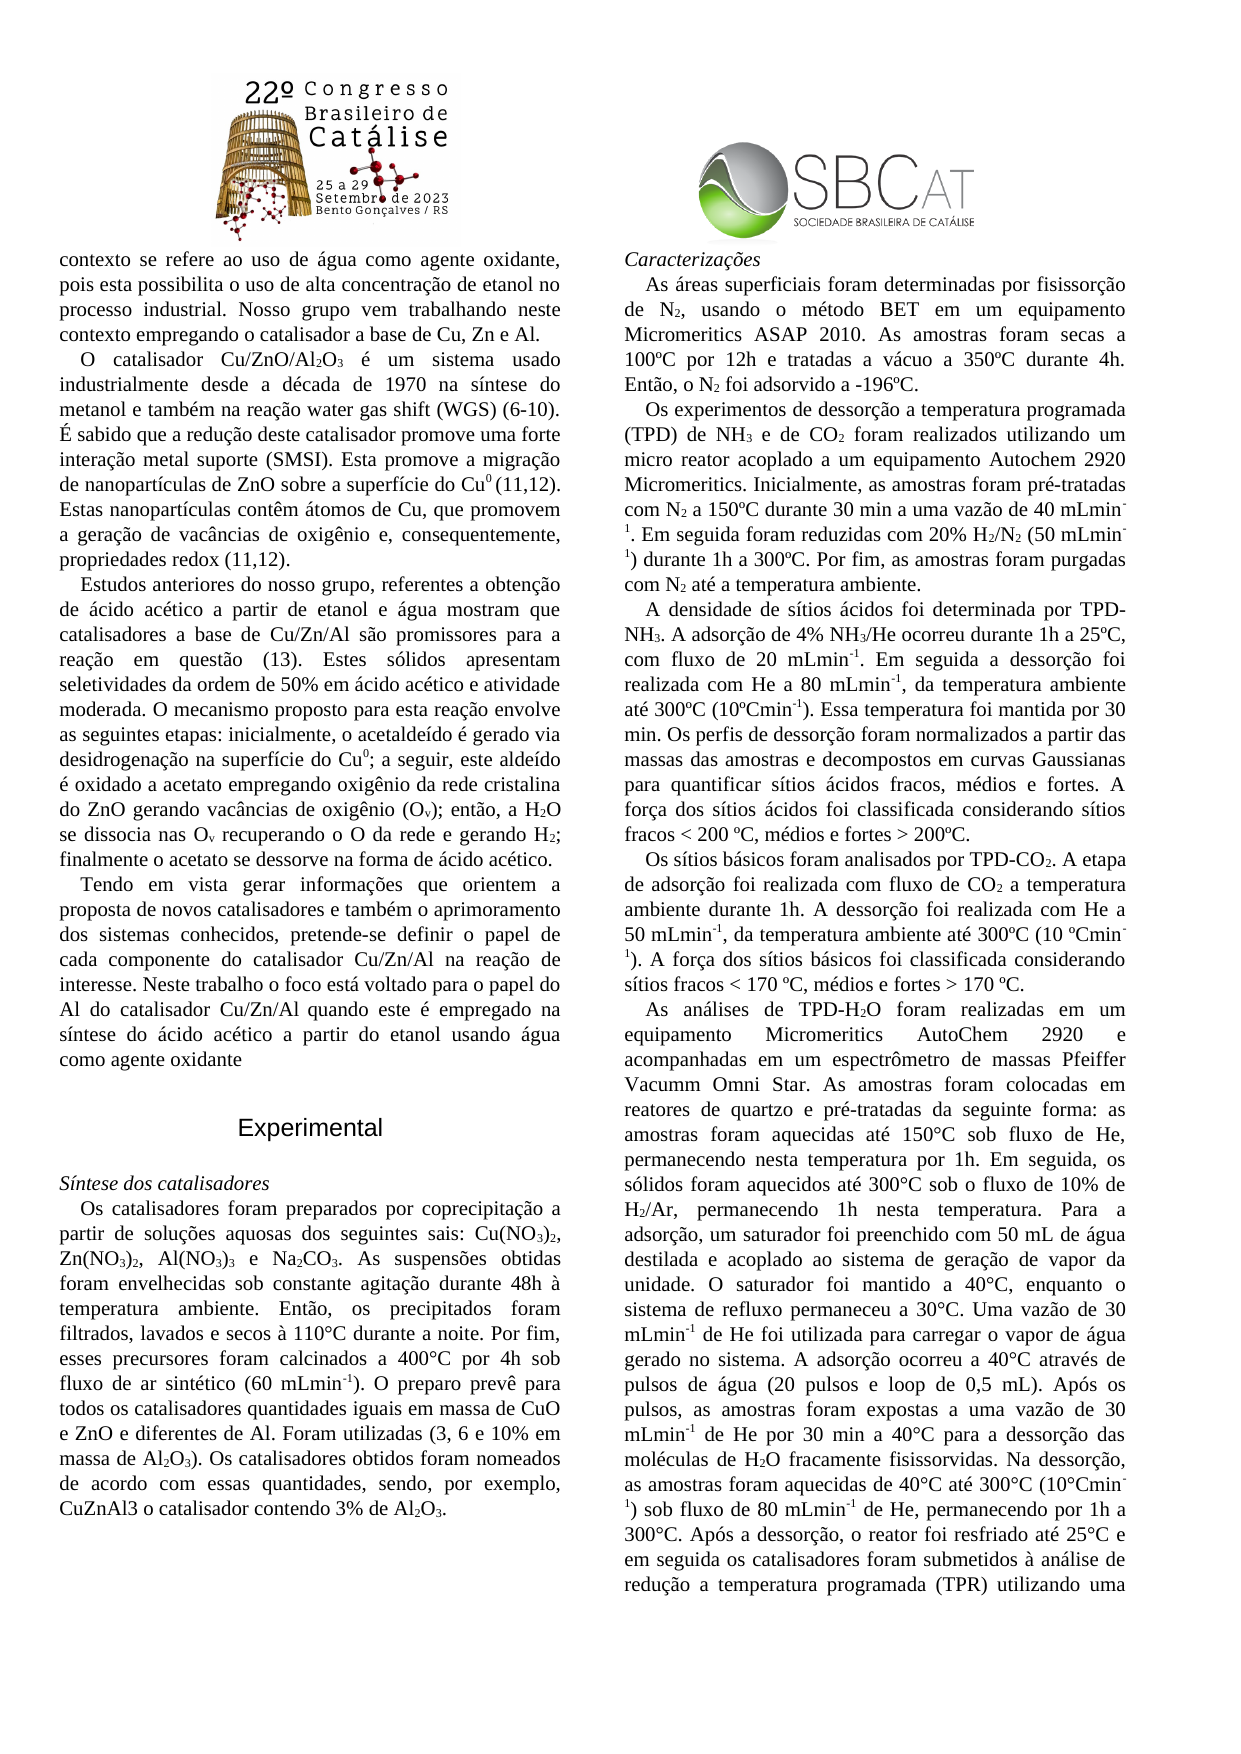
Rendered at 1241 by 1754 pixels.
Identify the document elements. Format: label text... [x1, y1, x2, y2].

text Os experimentos de dessorção a temperatura programada (TPD) de NH3 e de CO2 foram realizados utilizando um micro reator acoplado a um equipamento Autochem 2920 Micromeritics. Inicialmente, as amostras foram pré-tratadas com N2 a 150ºC durante 30 min a uma vazão de 40 mLmin-1. Em seguida foram reduzidas com 20% H2/N2 (50 mLmin-1) durante 1h a 300ºC. Por fim, as amostras foram purgadas com N2 até a temperatura ambiente. [624, 396, 1126, 596]
text Os sítios básicos foram analisados por TPD-CO2. A etapa de adsorção foi realizada com fluxo de CO2 a temperatura ambiente durante 1h. A dessorção foi realizada com He a 50 mLmin-1, da temperatura ambiente até 300ºC (10 ºCmin-1). A força dos sítios básicos foi classificada considerando sítios fracos < 170 ºC, médios e fortes > 170 ºC. [624, 846, 1126, 996]
subtitle Experimental [59, 1113, 561, 1141]
picture [211, 73, 462, 247]
text Estudos anteriores do nosso grupo, referentes a obtenção de ácido acético a partir de etanol e água mostram que catalisadores a base de Cu/Zn/Al são promissores para a reação em questão (13). Estes sólidos apresentam seletividades da ordem de 50% em ácido acético e atividade moderada. O mecanismo proposto para esta reação envolve as seguintes etapas: inicialmente, o acetaldeído é gerado via desidrogenação na superfície do Cu0; a seguir, este aldeído é oxidado a acetato empregando oxigênio da rede cristalina do ZnO gerando vacâncias de oxigênio (Ov); então, a H2O se dissocia nas Ov recuperando o O da rede e gerando H2; finalmente o acetato se dessorve na forma de ácido acético. [59, 571, 561, 871]
text Os catalisadores foram preparados por coprecipitação a partir de soluções aquosas dos seguintes sais: Cu(NO3)2, Zn(NO3)2, Al(NO3)3 e Na2CO3. As suspensões obtidas foram envelhecidas sob constante agitação durante 48h à temperatura ambiente. Então, os precipitados foram filtrados, lavados e secos à 110°C durante a noite. Por fim, esses precursores foram calcinados a 400°C por 4h sob fluxo de ar sintético (60 mLmin-1). O preparo prevê para todos os catalisadores quantidades iguais em massa de CuO e ZnO e diferentes de Al. Foram utilizadas (3, 6 e 10% em massa de Al2O3). Os catalisadores obtidos foram nomeados de acordo com essas quantidades, sendo, por exemplo, CuZnAl3 o catalisador contendo 3% de Al2O3. [59, 1196, 561, 1521]
text A densidade de sítios ácidos foi determinada por TPD-NH3. A adsorção de 4% NH3/He ocorreu durante 1h a 25ºC, com fluxo de 20 mLmin-1. Em seguida a dessorção foi realizada com He a 80 mLmin-1, da temperatura ambiente até 300ºC (10ºCmin-1). Essa temperatura foi mantida por 30 min. Os perfis de dessorção foram normalizados a partir das massas das amostras e decompostos em curvas Gaussianas para quantificar sítios ácidos fracos, médios e fortes. A força dos sítios ácidos foi classificada considerando sítios fracos < 200 ºC, médios e fortes > 200ºC. [624, 596, 1126, 846]
picture [698, 142, 974, 246]
text As áreas superficiais foram determinadas por fisissorção de N2, usando o método BET em um equipamento Micromeritics ASAP 2010. As amostras foram secas a 100ºC por 12h e tratadas a vácuo a 350ºC durante 4h. Então, o N2 foi adsorvido a -196ºC. [624, 271, 1126, 396]
text O catalisador Cu/ZnO/Al2O3 é um sistema usado industrialmente desde a década de 1970 na síntese do metanol e também na reação water gas shift (WGS) (6-10). É sabido que a redução deste catalisador promove uma forte interação metal suporte (SMSI). Esta promove a migração de nanopartículas de ZnO sobre a superfície do Cu0 (11,12). Estas nanopartículas contêm átomos de Cu, que promovem a geração de vacâncias de oxigênio e, consequentemente, propriedades redox (11,12). [59, 346, 561, 571]
text Síntese dos catalisadores [59, 1171, 561, 1196]
text Tendo em vista gerar informações que orientem a proposta de novos catalisadores e também o aprimoramento dos sistemas conhecidos, pretende-se definir o papel de cada componente do catalisador Cu/Zn/Al na reação de interesse. Neste trabalho o foco está voltado para o papel do Al do catalisador Cu/Zn/Al quando este é empregado na síntese do ácido acético a partir do etanol usando água como agente oxidante [59, 871, 561, 1071]
text Caracterizações [624, 246, 1126, 271]
